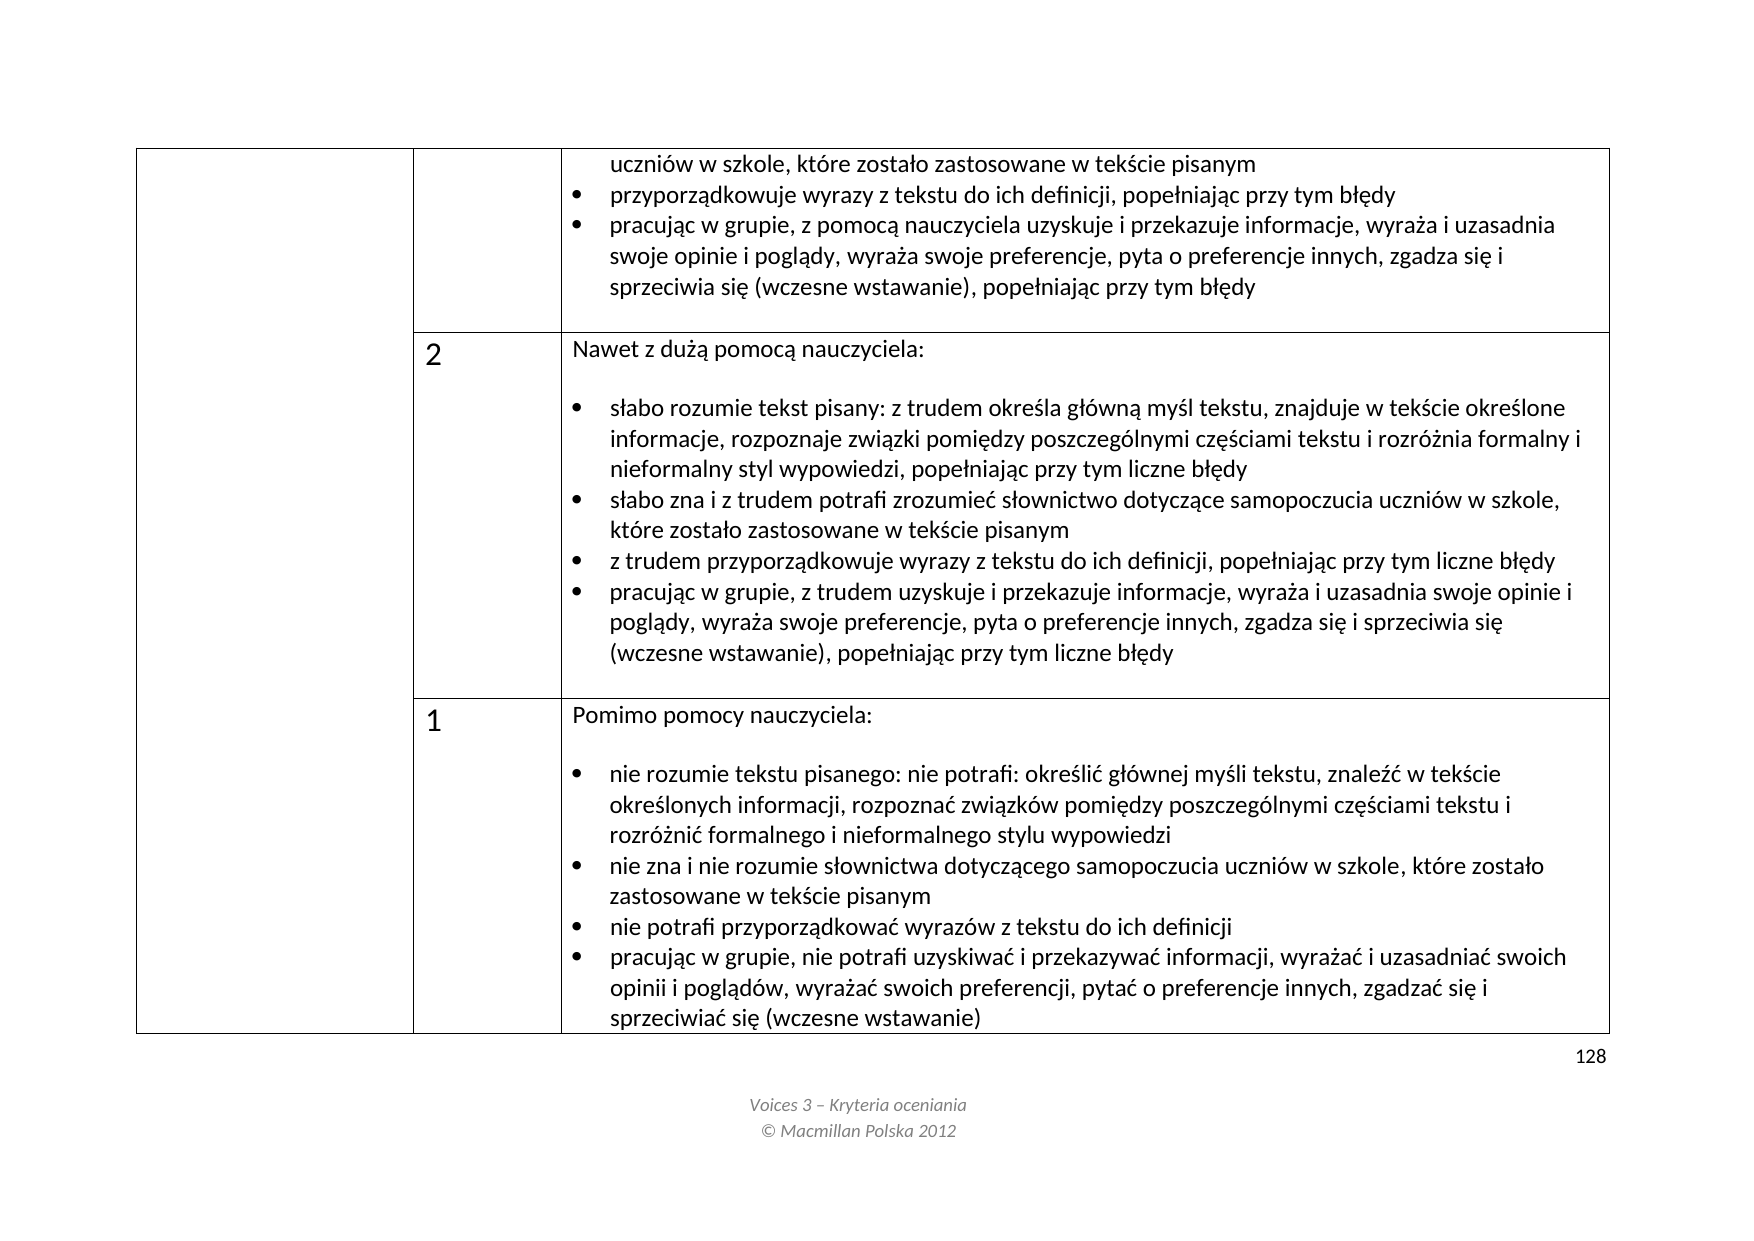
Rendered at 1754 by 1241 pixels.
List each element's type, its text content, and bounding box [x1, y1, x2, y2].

table_cell 2 [414, 333, 561, 698]
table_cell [562, 699, 1609, 1033]
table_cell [562, 149, 1609, 332]
table_cell 1 [414, 699, 561, 1033]
table_cell Nawet z dużą pomocą nauczyciela: słabo rozumie tekst pisany: z trudem określa główną myśl tekstu, znajduje w tekście określone informacje, rozpoznaje związki pomiędzy poszczególnymi częściami tekstu i rozróżnia formalny i nieformalny styl wypowiedzi, popełniając przy tym liczne błędy słabo zna i z trudem potrafi zrozumieć słownictwo dotyczące samopoczucia uczniów w szkole, które zostało zastosowane w tekście pisanym z trudem przyporządkowuje wyrazy z tekstu do ich definicji, popełniając przy tym liczne błędy pracując w grupie, z trudem uzyskuje i przekazuje informacje, wyraża i uzasadnia swoje opinie i poglądy, wyraża swoje preferencje, pyta o preferencje innych, zgadza się i sprzeciwia się (wczesne wstawanie), popełniając przy tym liczne błędy [562, 333, 1609, 698]
table_cell 3 [414, 149, 561, 332]
